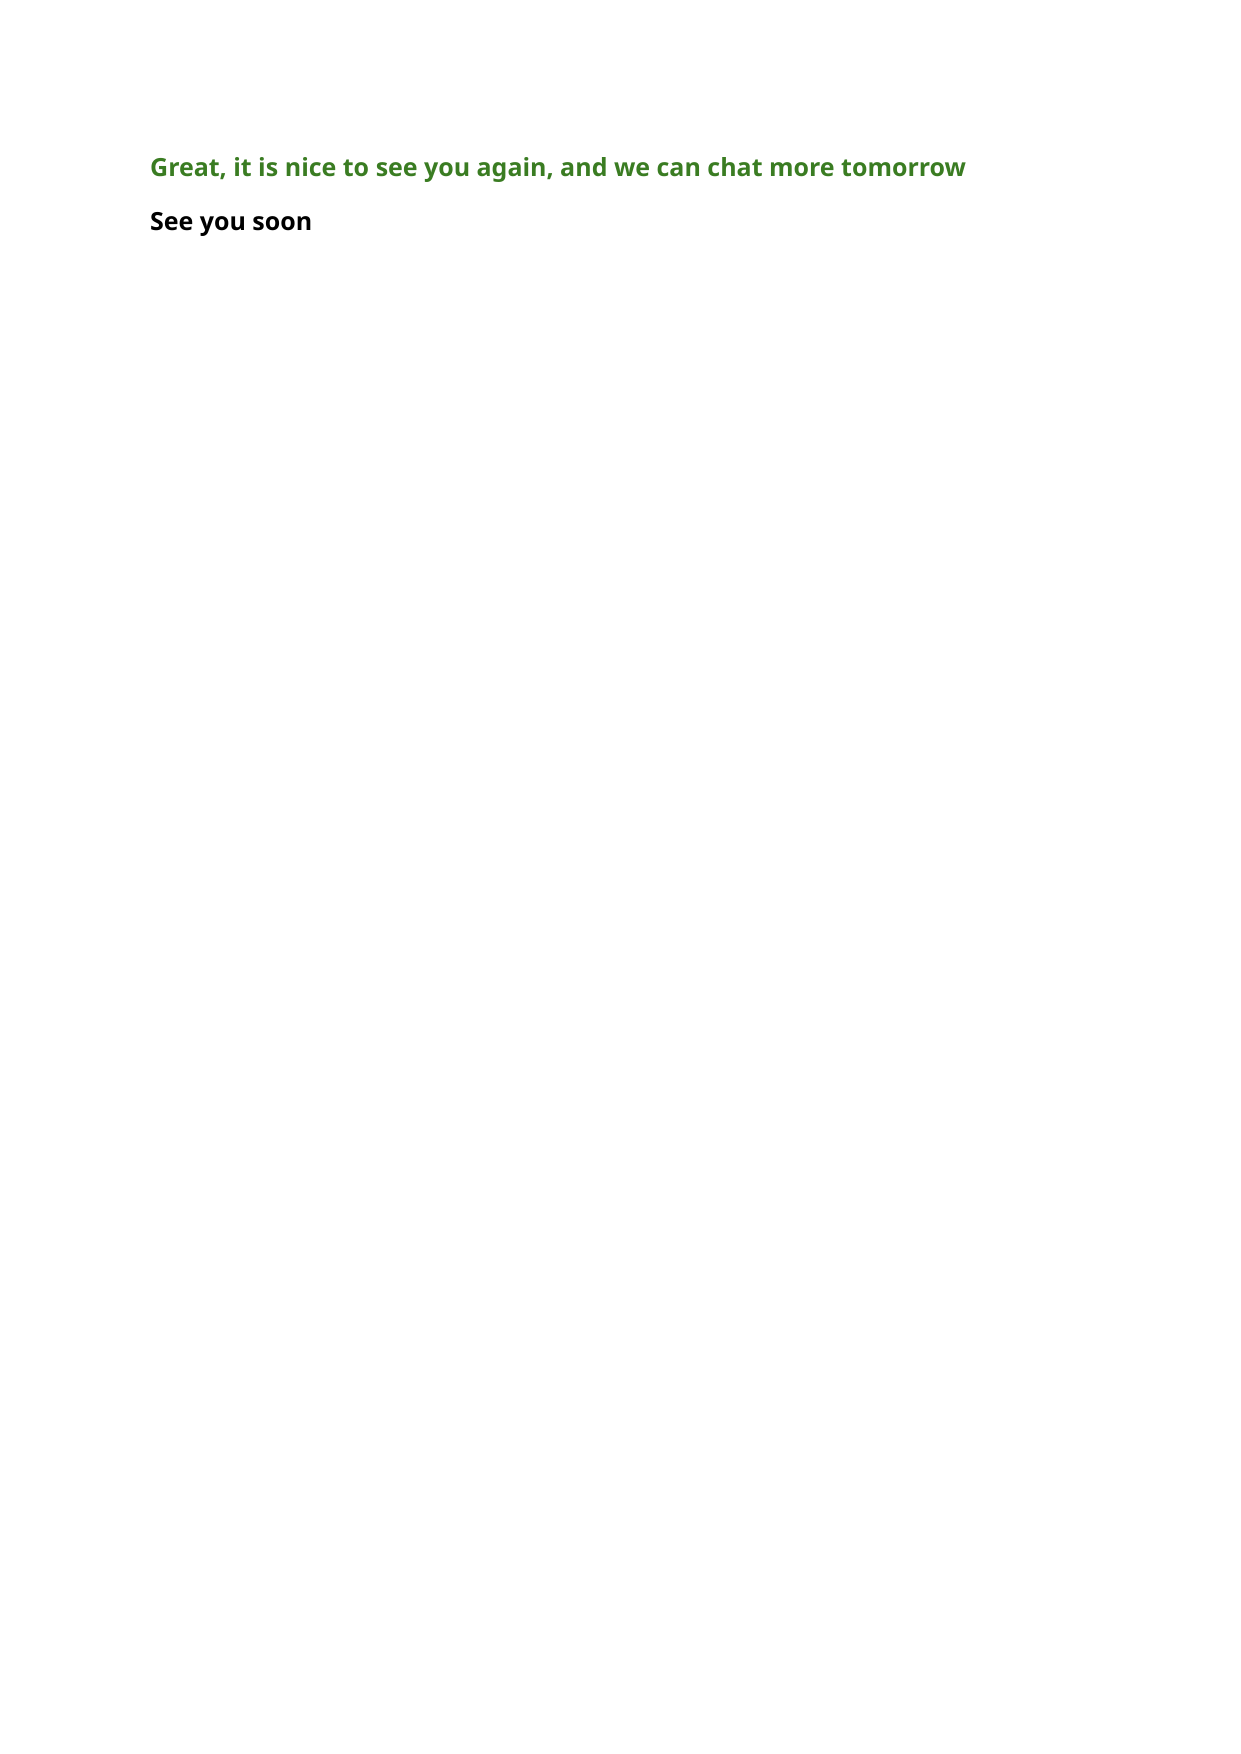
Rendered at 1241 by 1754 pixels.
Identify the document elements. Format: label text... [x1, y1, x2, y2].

text See you soon [150, 203, 1090, 237]
text Great, it is nice to see you again, and we can chat more tomorrow [150, 150, 1090, 184]
